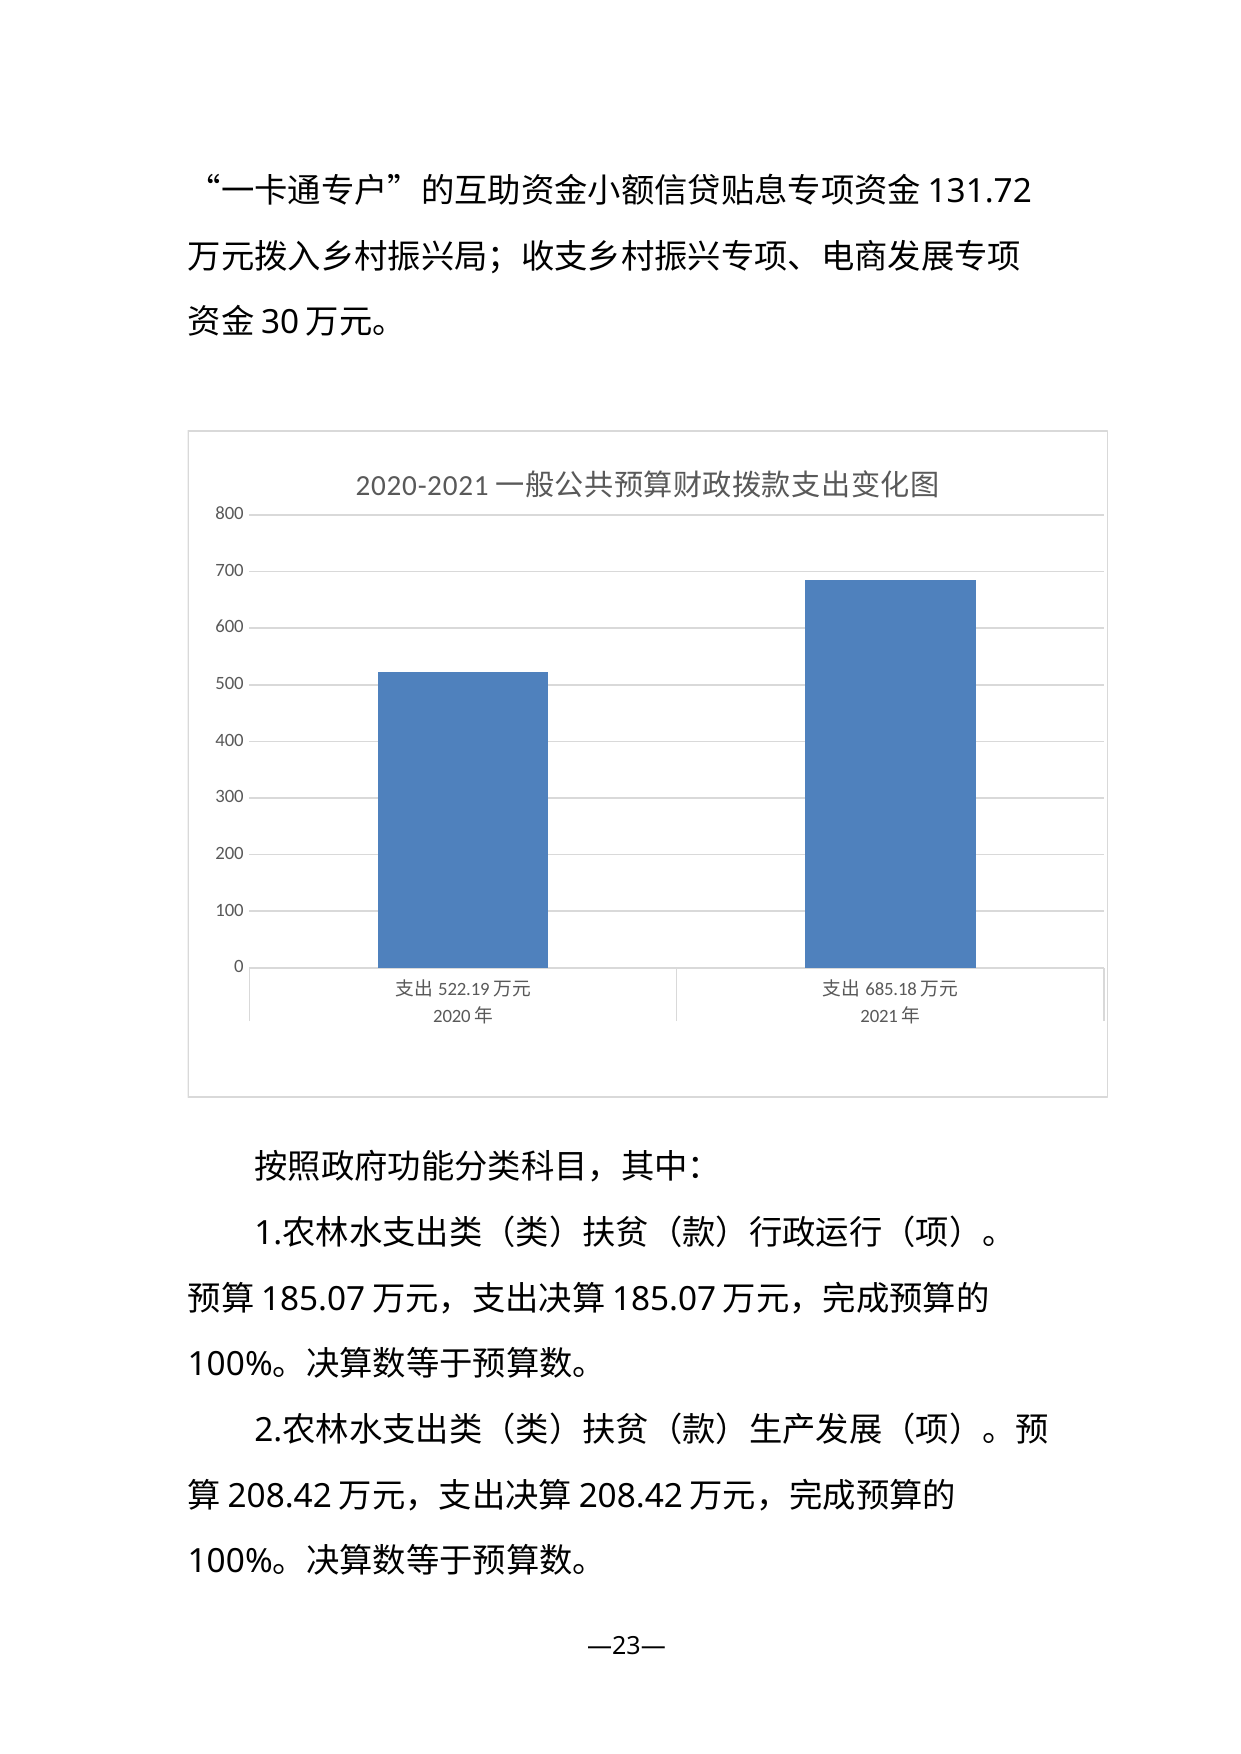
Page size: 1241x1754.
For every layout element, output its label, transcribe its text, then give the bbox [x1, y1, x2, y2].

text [187, 155, 1053, 352]
list 2.农林水支出类（类）扶贫（款）生产发展（项）。预算208.42万元，支出决算208.42万元，完成预算的100%。决算数等于预算数。 [187, 1394, 1053, 1591]
text 按照政府功能分类科目，其中： [187, 1132, 1053, 1197]
text 1.农林水支出类（类）扶贫（款）行政运行（项）。 预算185.07万元，支出决算185.07万元，完成预算的100%。决算数等于预算数。 [187, 1197, 1053, 1394]
